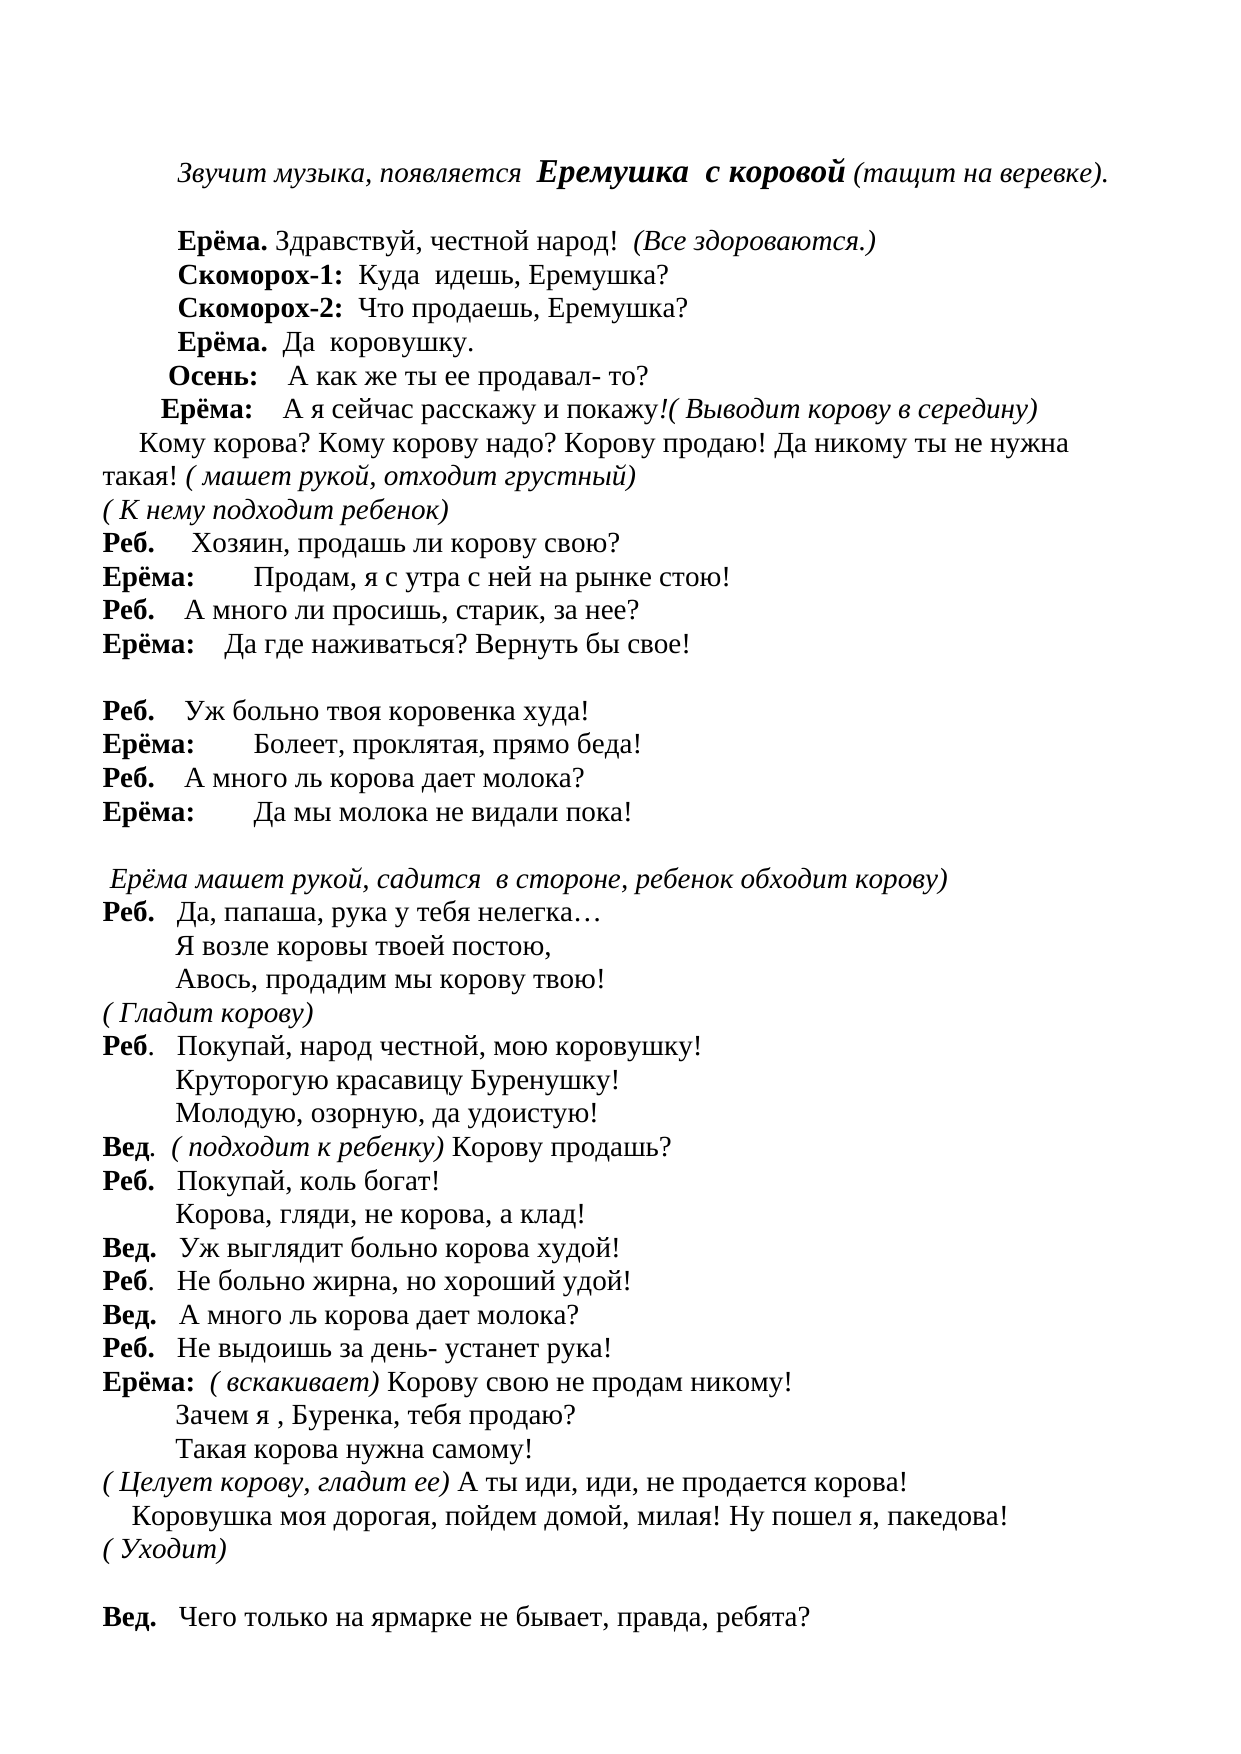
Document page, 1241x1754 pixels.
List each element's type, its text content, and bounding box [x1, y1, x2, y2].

text Кому корова? Кому корову надо? Корову продаю! Да никому ты не нужна такая! ( машет рукой, отходит грустный) [102, 425, 1152, 492]
text Ерёма. Да коровушку. [177, 324, 1152, 358]
text Реб. Покупай, народ честной, мою коровушку! [102, 1028, 1152, 1062]
text Звучит музыка, появляется Еремушка с коровой (тащит на веревке). [177, 152, 1152, 190]
text Ерёма: А я сейчас расскажу и покажу!( Выводит корову в середину) [102, 391, 1152, 425]
text Реб. Не больно жирна, но хороший удой! [102, 1263, 1152, 1297]
text Корова, гляди, не корова, а клад! [102, 1196, 1152, 1230]
text ( Уходит) [102, 1532, 1152, 1565]
text Реб. Уж больно твоя коровенка худа! [102, 693, 1152, 727]
text Авось, продадим мы корову твою! [102, 961, 1152, 995]
text Я возле коровы твоей постою, [102, 928, 1152, 961]
text ( К нему подходит ребенок) [102, 492, 1152, 525]
text Реб. Покупай, коль богат! [102, 1163, 1152, 1196]
text Ерёма: Продам, я с утра с ней на рынке стою! [102, 559, 1152, 592]
text Зачем я , Буренка, тебя продаю? [102, 1397, 1152, 1431]
text Ерёма: ( вскакивает) Корову свою не продам никому! [102, 1364, 1152, 1397]
text Вед. Чего только на ярмарке не бывает, правда, ребята? [102, 1599, 1152, 1632]
text Ерёма: Болеет, проклятая, прямо беда! [102, 727, 1152, 760]
text Реб. Да, папаша, рука у тебя нелегка… [102, 894, 1152, 928]
text Скоморох-1: Куда идешь, Еремушка? [177, 257, 1152, 291]
text Ерёма. Здравствуй, честной народ! (Все здороваются.) [177, 223, 1152, 257]
text Вед. ( подходит к ребенку) Корову продашь? [102, 1129, 1152, 1163]
text Ерёма: Да мы молока не видали пока! [102, 794, 1152, 827]
text Ерёма машет рукой, садится в стороне, ребенок обходит корову) [102, 861, 1152, 894]
text Круторогую красавицу Буренушку! [102, 1062, 1152, 1096]
text Реб. Хозяин, продашь ли корову свою? [102, 525, 1152, 559]
text Вед. Уж выглядит больно корова худой! [102, 1230, 1152, 1263]
text Вед. А много ль корова дает молока? [102, 1297, 1152, 1330]
text Скоморох-2: Что продаешь, Еремушка? [177, 291, 1152, 324]
text Такая корова нужна самому! [102, 1431, 1152, 1464]
text Реб. Не выдоишь за день- устанет рука! [102, 1330, 1152, 1364]
text Молодую, озорную, да удоистую! [102, 1096, 1152, 1129]
text Осень: А как же ты ее продавал- то? [102, 358, 1152, 391]
text Реб. А много ли просишь, старик, за нее? [102, 592, 1152, 626]
text ( Целует корову, гладит ее) А ты иди, иди, не продается корова! [102, 1464, 1152, 1498]
text Реб. А много ль корова дает молока? [102, 760, 1152, 794]
text Ерёма: Да где наживаться? Вернуть бы свое! [102, 626, 1152, 659]
text Коровушка моя дорогая, пойдем домой, милая! Ну пошел я, пакедова! [102, 1498, 1152, 1532]
text ( Гладит корову) [102, 995, 1152, 1028]
